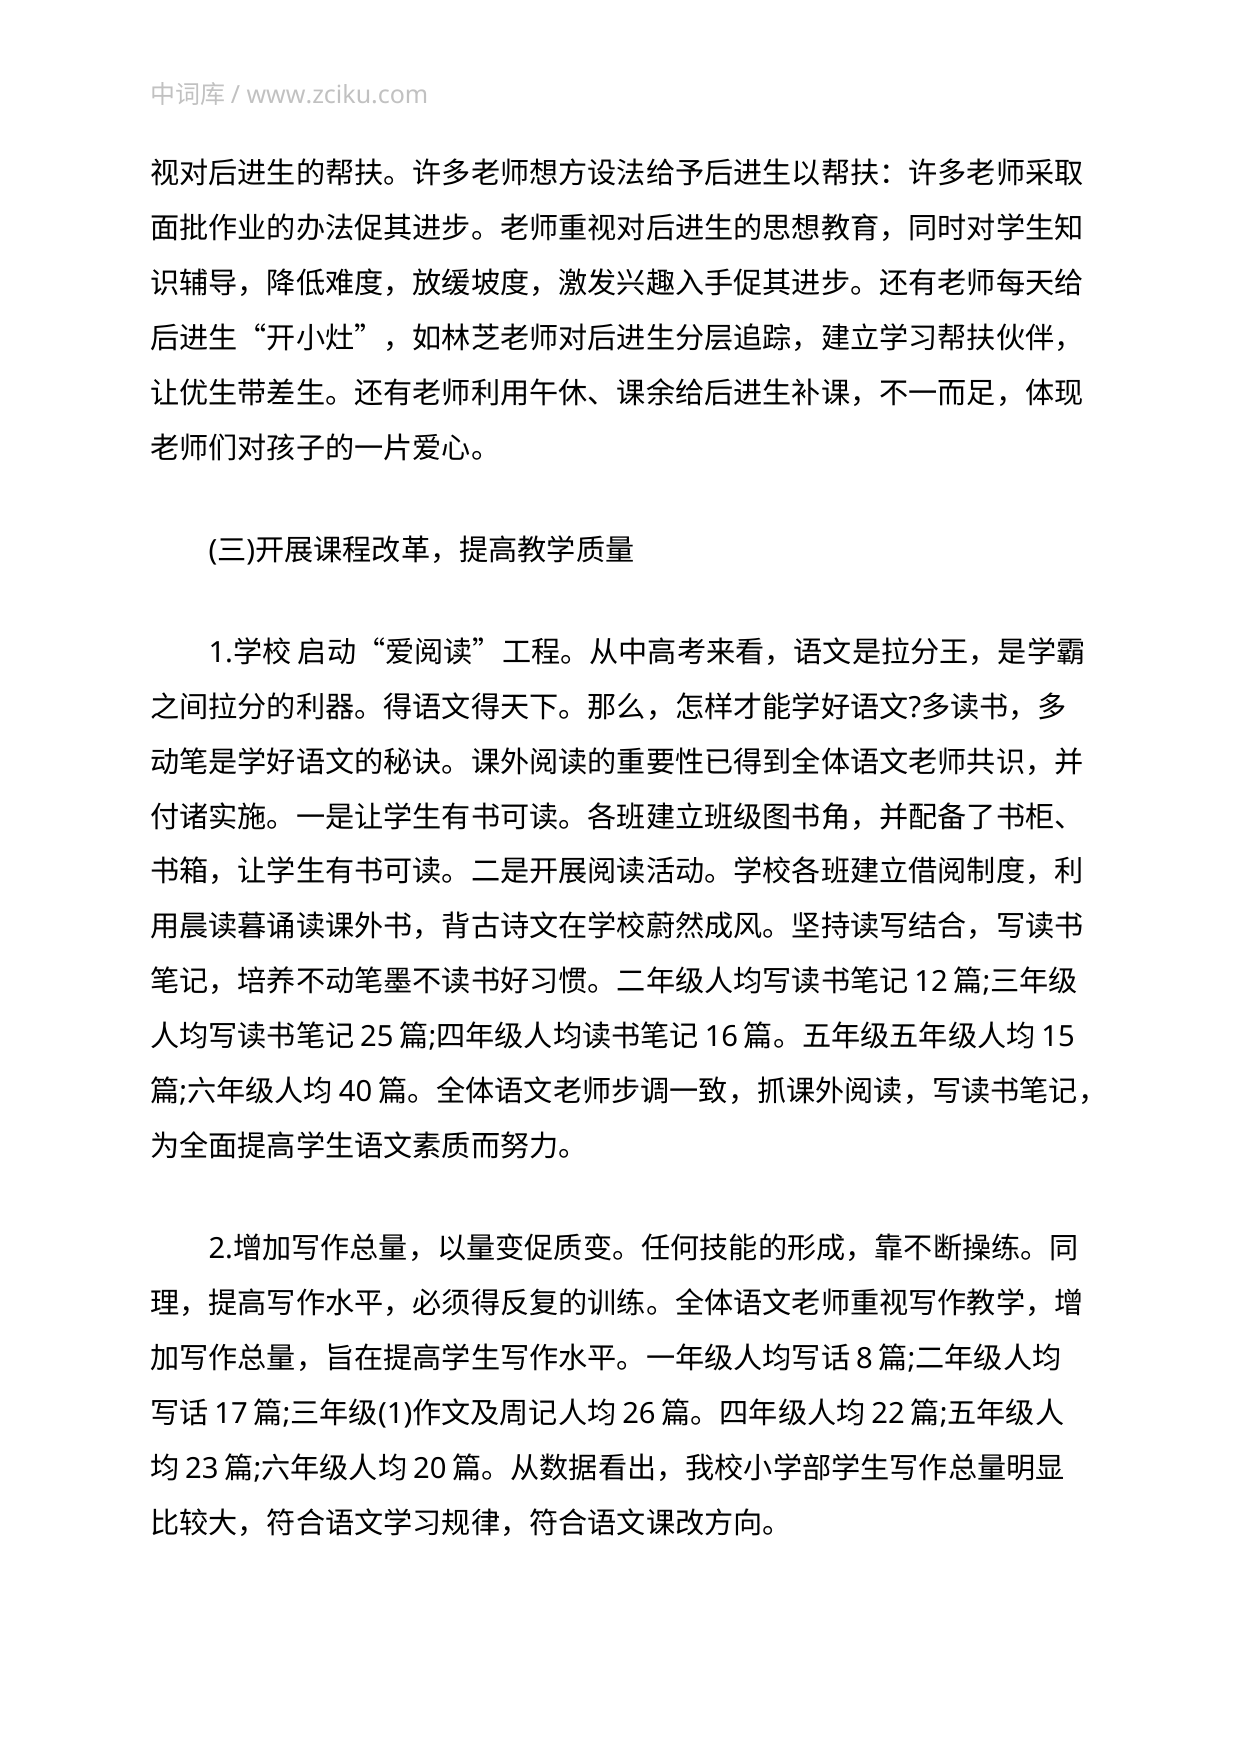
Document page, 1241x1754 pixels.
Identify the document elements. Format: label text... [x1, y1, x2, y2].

text (三)开展课程改革，提高教学质量 [150, 526, 1090, 569]
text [150, 150, 1090, 467]
text 1.学校 启动“爱阅读”工程。从中高考来看，语文是拉分王，是学霸之间拉分的利器。得语文得天下。那么，怎样才能学好语文?多读书，多动笔是学好语文的秘诀。课外阅读的重要性已得到全体语文老师共识，并付诸实施。一是让学生有书可读。各班建立班级图书角，并配备了书柜、书箱，让学生有书可读。二是开展阅读活动。学校各班建立借阅制度，利用晨读暮诵读课外书，背古诗文在学校蔚然成风。坚持读写结合，写读书笔记，培养不动笔墨不读书好习惯。二年级人均写读书笔记12篇;三年级人均写读书笔记25篇;四年级人均读书笔记16篇。五年级五年级人均15篇;六年级人均40篇。全体语文老师步调一致，抓课外阅读，写读书笔记，为全面提高学生语文素质而努力。 [150, 628, 1090, 1165]
text 2.增加写作总量，以量变促质变。任何技能的形成，靠不断操练。同理，提高写作水平，必须得反复的训练。全体语文老师重视写作教学，增加写作总量，旨在提高学生写作水平。一年级人均写话8篇;二年级人均写话17篇;三年级(1)作文及周记人均26篇。四年级人均22篇;五年级人均23篇;六年级人均20篇。从数据看出，我校小学部学生写作总量明显比较大，符合语文学习规律，符合语文课改方向。 [150, 1224, 1090, 1542]
